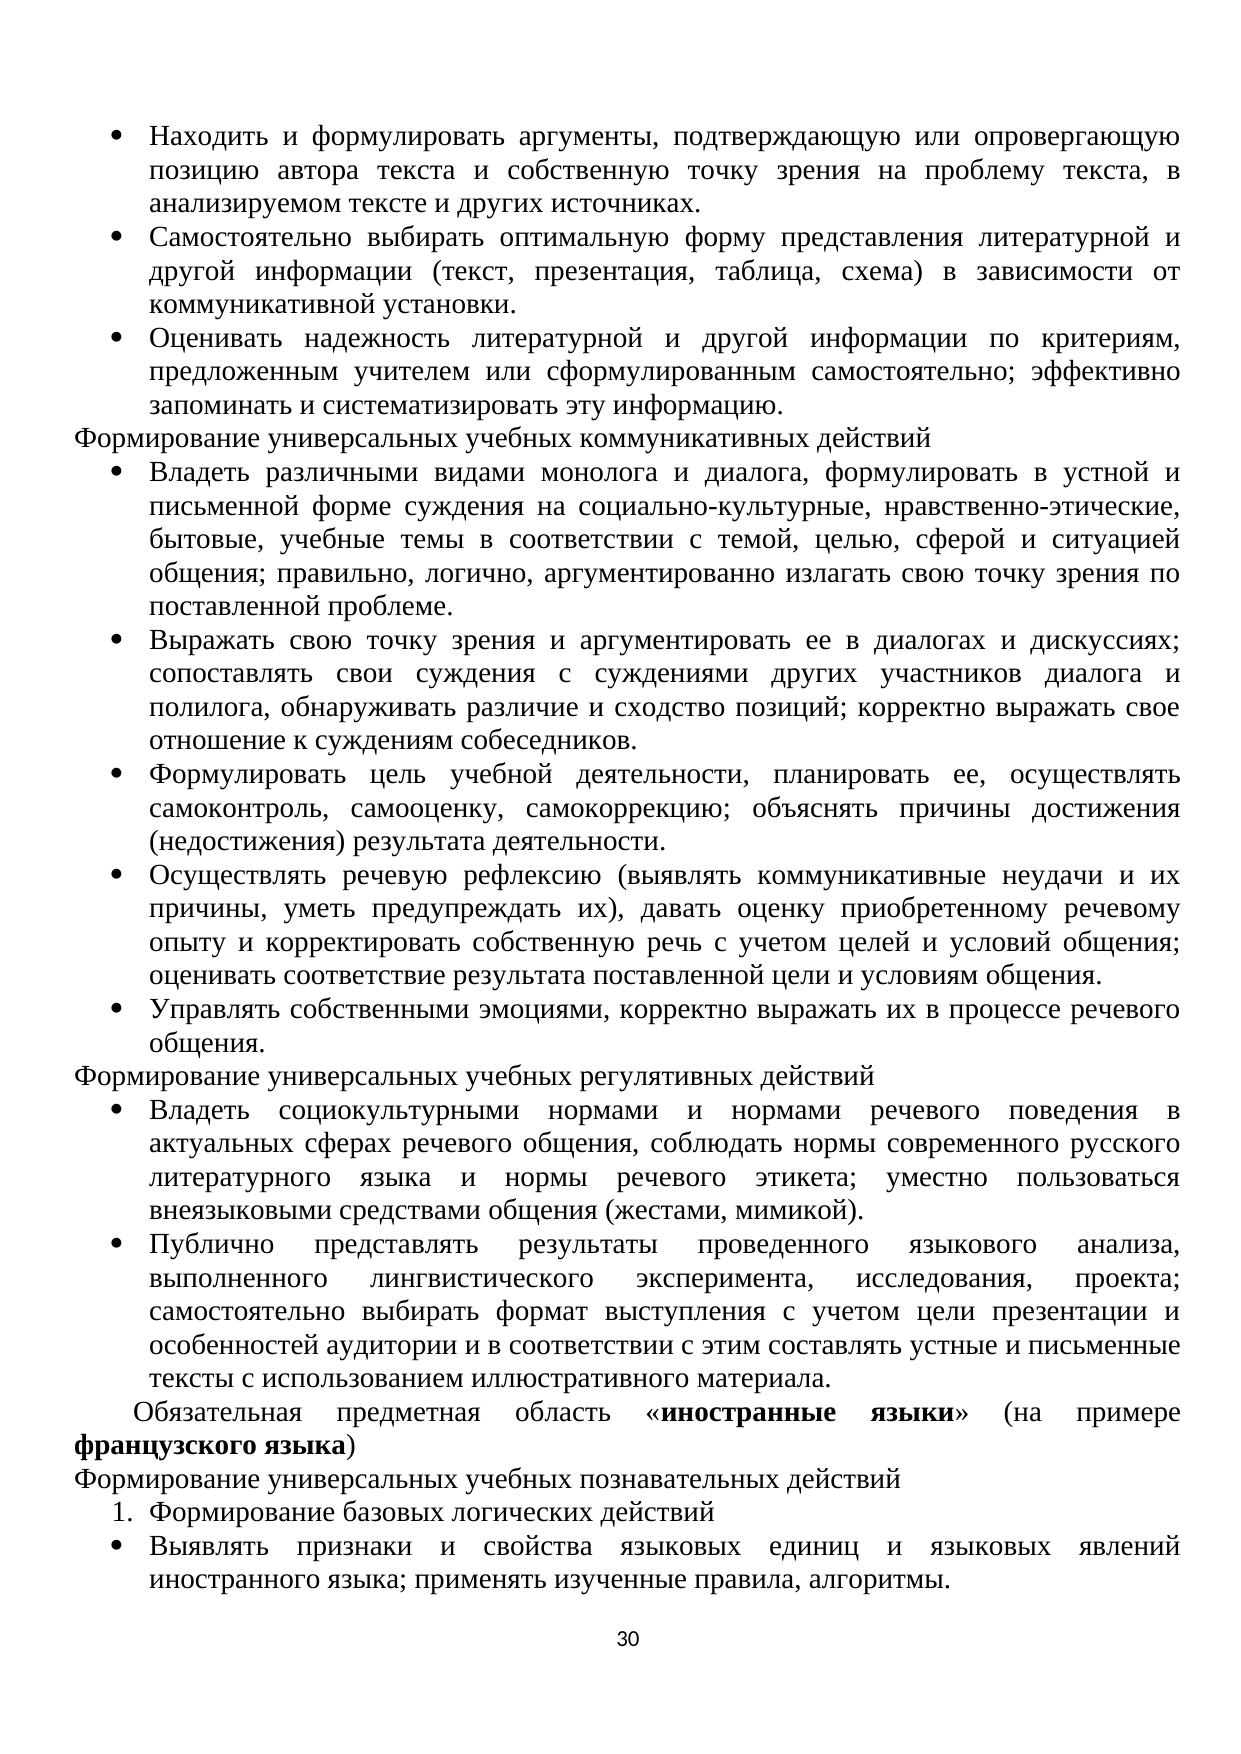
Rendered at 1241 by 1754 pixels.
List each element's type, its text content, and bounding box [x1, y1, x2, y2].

list Находить и формулировать аргументы, подтверждающую или опровергающую позицию автора текста и собственную точку зрения на проблему текста, в анализируемом тексте и других источниках. [111, 118, 1181, 219]
text Обязательная предметная область «иностранные языки» (на примере французского языка) [74, 1394, 1181, 1461]
list Публично представлять результаты проведенного языкового анализа, выполненного лингвистического эксперимента, исследования, проекта; самостоятельно выбирать формат выступления с учетом цели презентации и особенностей аудитории и в соответствии с этим составлять устные и письменные тексты с использованием иллюстративного материала. [111, 1226, 1181, 1394]
list Управлять собственными эмоциями, корректно выражать их в процессе речевого общения. [111, 991, 1181, 1058]
list Выявлять признаки и свойства языковых единиц и языковых явлений иностранного языка; применять изученные правила, алгоритмы. [111, 1528, 1181, 1595]
list Владеть различными видами монолога и диалога, формулировать в устной и письменной форме суждения на социально-культурные, нравственно-этические, бытовые, учебные темы в соответствии с темой, целью, сферой и ситуацией общения; правильно, логично, аргументированно излагать свою точку зрения по поставленной проблеме. [111, 454, 1181, 622]
list Осуществлять речевую рефлексию (выявлять коммуникативные неудачи и их причины, уметь предупреждать их), давать оценку приобретенному речевому опыту и корректировать собственную речь с учетом целей и условий общения; оценивать соответствие результата поставленной цели и условиям общения. [111, 857, 1181, 991]
list Владеть социокультурными нормами и нормами речевого поведения в актуальных сферах речевого общения, соблюдать нормы современного русского литературного языка и нормы речевого этикета; уместно пользоваться внеязыковыми средствами общения (жестами, мимикой). [111, 1092, 1181, 1226]
list Оценивать надежность литературной и другой информации по критериям, предложенным учителем или сформулированным самостоятельно; эффективно запоминать и систематизировать эту информацию. [111, 320, 1181, 420]
list Выражать свою точку зрения и аргументировать ее в диалогах и дискуссиях; сопоставлять свои суждения с суждениями других участников диалога и полилога, обнаруживать различие и сходство позиций; корректно выражать свое отношение к суждениям собеседников. [111, 622, 1181, 756]
text Формирование универсальных учебных коммуникативных действий [74, 420, 1181, 454]
list Формирование базовых логических действий [111, 1494, 1181, 1528]
list Формулировать цель учебной деятельности, планировать ее, осуществлять самоконтроль, самооценку, самокоррекцию; объяснять причины достижения (недостижения) результата деятельности. [111, 756, 1181, 857]
text Формирование универсальных учебных регулятивных действий [74, 1058, 1181, 1092]
text Формирование универсальных учебных познавательных действий [74, 1461, 1181, 1494]
list Самостоятельно выбирать оптимальную форму представления литературной и другой информации (текст, презентация, таблица, схема) в зависимости от коммуникативной установки. [111, 219, 1181, 320]
